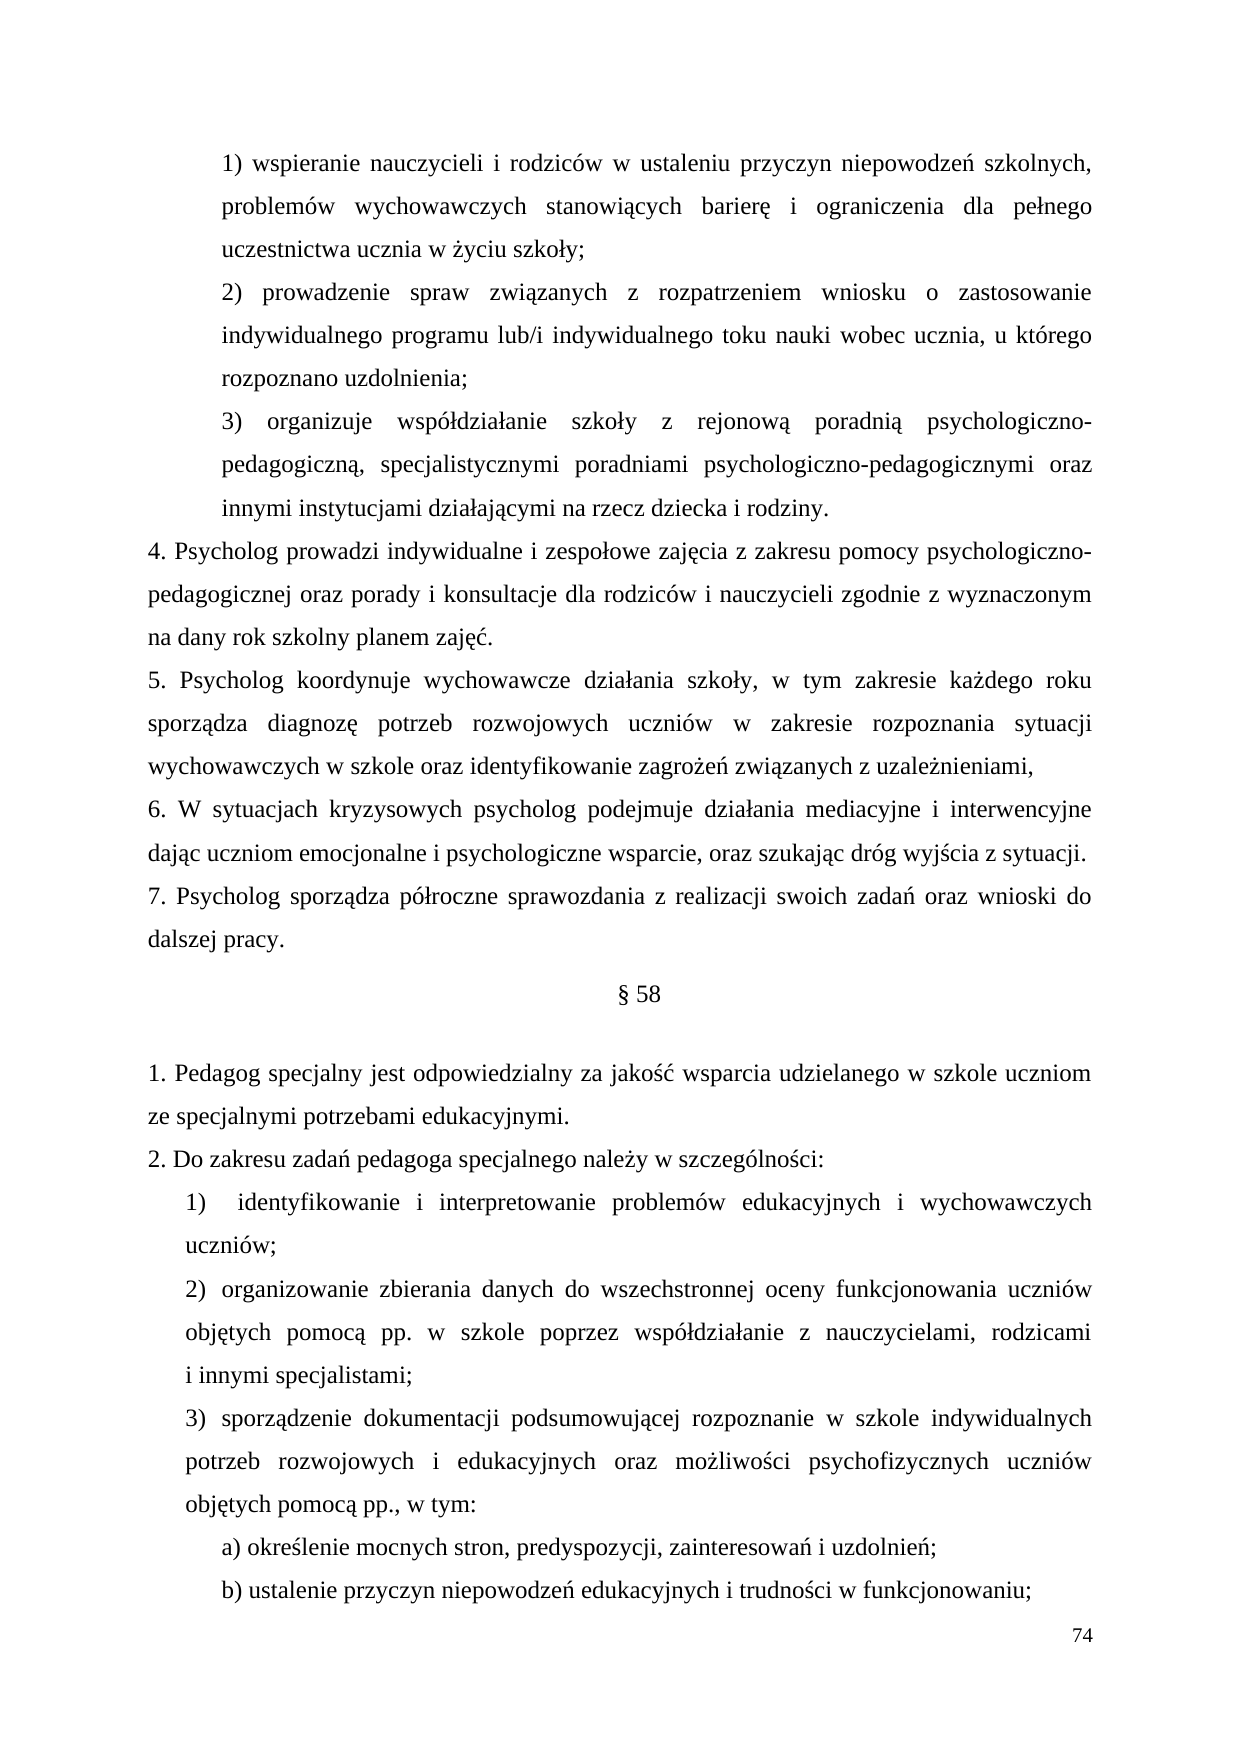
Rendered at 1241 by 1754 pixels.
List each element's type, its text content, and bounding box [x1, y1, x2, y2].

text 3) sporządzenie dokumentacji podsumowującej rozpoznanie w szkole indywidualnych potrzeb rozwojowych i edukacyjnych oraz możliwości psychofizycznych uczniów objętych pomocą pp., w tym: [185, 1403, 1093, 1518]
text a) określenie mocnych stron, predyspozycji, zainteresowań i uzdolnień; [221, 1532, 1093, 1561]
text 3) organizuje współdziałanie szkoły z rejonową poradnią psychologiczno-pedagogiczną, specjalistycznymi poradniami psychologiczno-pedagogicznymi oraz innymi instytucjami działającymi na rzecz dziecka i rodziny. [221, 406, 1093, 521]
text 2) organizowanie zbierania danych do wszechstronnej oceny funkcjonowania uczniów objętych pomocą pp. w szkole poprzez współdziałanie z nauczycielami, rodzicami i innymi specjalistami; [185, 1274, 1093, 1389]
text 1) wspieranie nauczycieli i rodziców w ustaleniu przyczyn niepowodzeń szkolnych, problemów wychowawczych stanowiących barierę i ograniczenia dla pełnego uczestnictwa ucznia w życiu szkoły; [221, 148, 1093, 263]
text 1. Pedagog specjalny jest odpowiedzialny za jakość wsparcia udzielanego w szkole uczniom ze specjalnymi potrzebami edukacyjnymi. [148, 1058, 1093, 1130]
text b) ustalenie przyczyn niepowodzeń edukacyjnych i trudności w funkcjonowaniu; [221, 1576, 1093, 1604]
text § 58 [185, 979, 1093, 1008]
text 6. W sytuacjach kryzysowych psycholog podejmuje działania mediacyjne i interwencyjne dając uczniom emocjonalne i psychologiczne wsparcie, oraz szukając dróg wyjścia z sytuacji. [148, 794, 1093, 866]
text 2) prowadzenie spraw związanych z rozpatrzeniem wniosku o zastosowanie indywidualnego programu lub/i indywidualnego toku nauki wobec ucznia, u którego rozpoznano uzdolnienia; [221, 277, 1093, 392]
text 7. Psycholog sporządza półroczne sprawozdania z realizacji swoich zadań oraz wnioski do dalszej pracy. [148, 881, 1093, 953]
text 5. Psycholog koordynuje wychowawcze działania szkoły, w tym zakresie każdego roku sporządza diagnozę potrzeb rozwojowych uczniów w zakresie rozpoznania sytuacji wychowawczych w szkole oraz identyfikowanie zagrożeń związanych z uzależnieniami, [148, 665, 1093, 780]
text 1) identyfikowanie i interpretowanie problemów edukacyjnych i wychowawczych uczniów; [185, 1187, 1093, 1259]
text 2. Do zakresu zadań pedagoga specjalnego należy w szczególności: [148, 1144, 1093, 1173]
text 4. Psycholog prowadzi indywidualne i zespołowe zajęcia z zakresu pomocy psychologiczno-pedagogicznej oraz porady i konsultacje dla rodziców i nauczycieli zgodnie z wyznaczonym na dany rok szkolny planem zajęć. [148, 536, 1093, 651]
